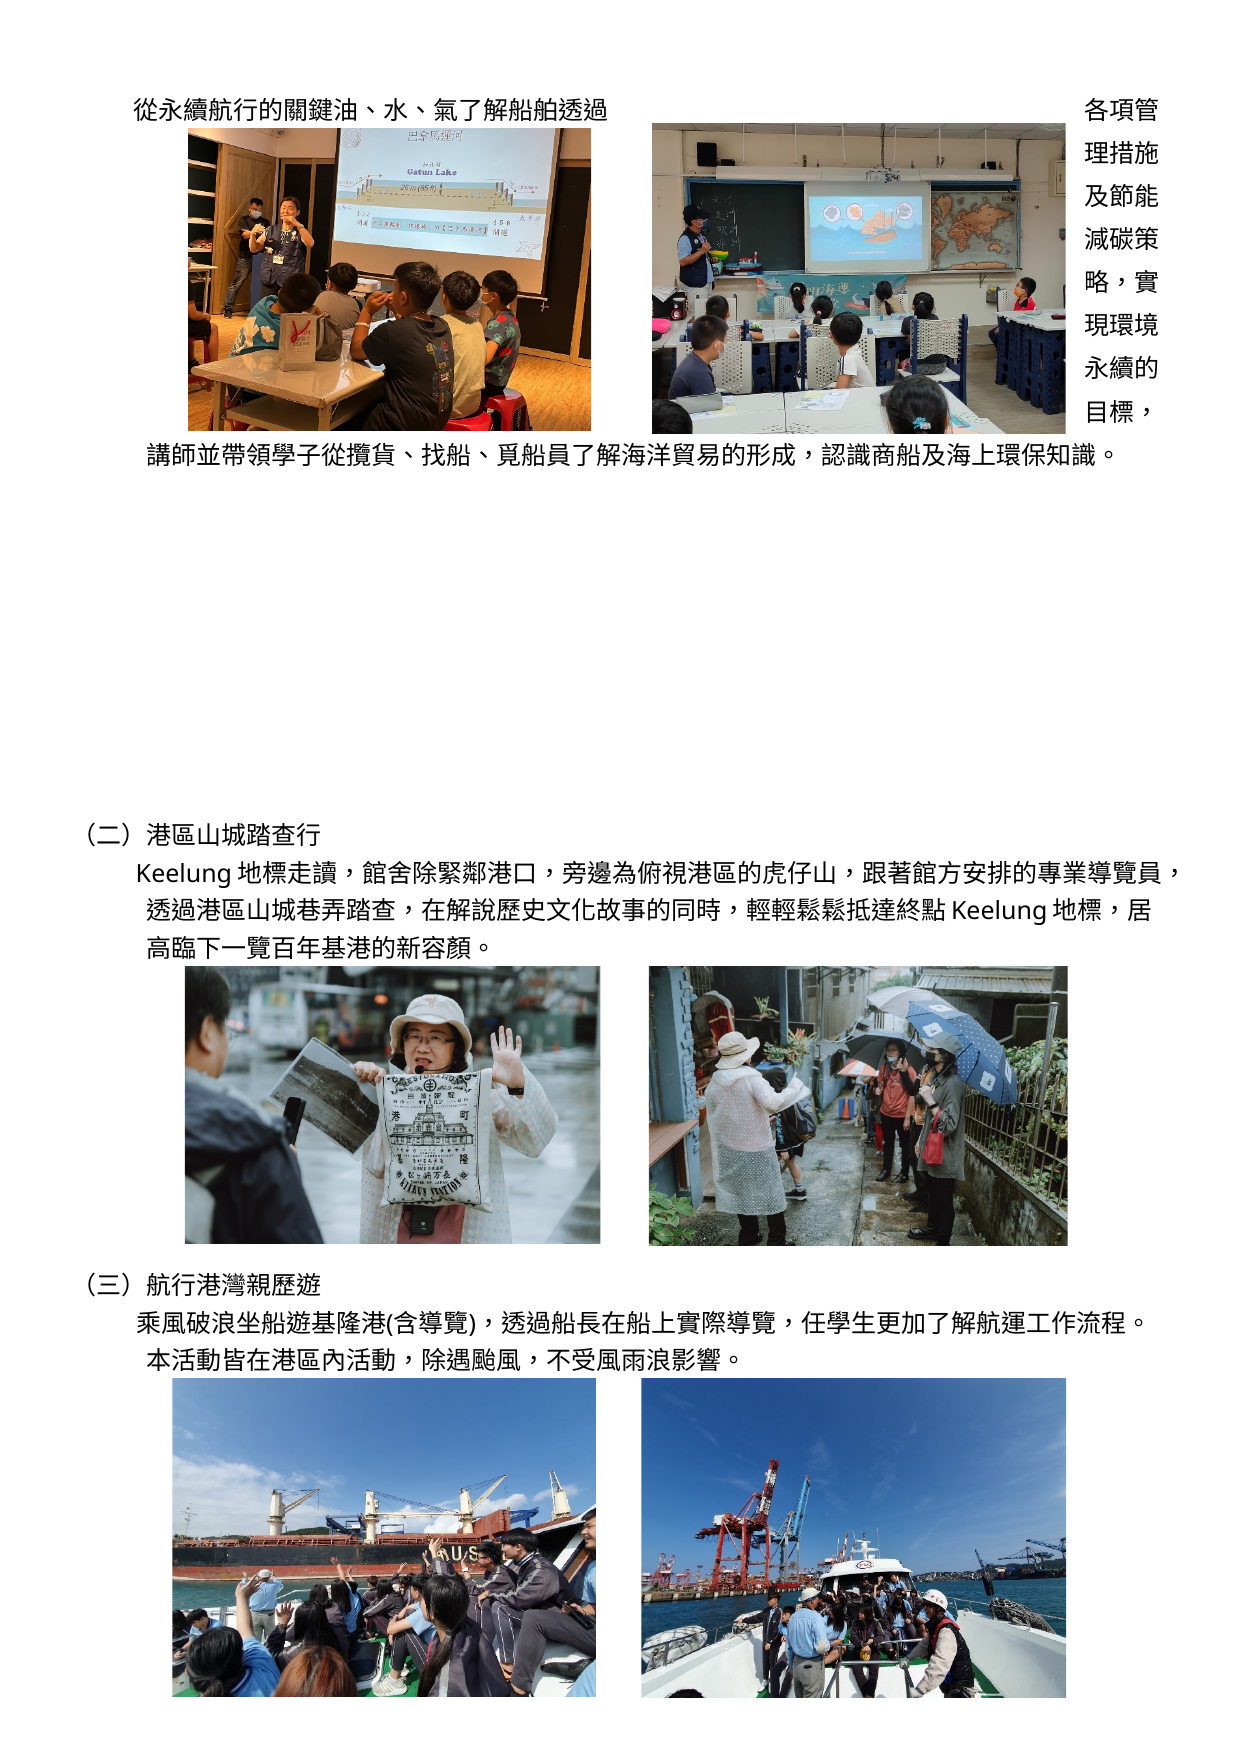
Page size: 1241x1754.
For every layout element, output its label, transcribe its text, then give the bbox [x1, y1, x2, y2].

picture [184, 966, 601, 1244]
picture [188, 128, 592, 431]
text 乘風破浪坐船遊基隆港(含導覽)，透過船長在船上實際導覽，任學生更加了解航運工作流程。本活動皆在港區內活動，除遇颱風，不受風雨浪影響。 [71, 1302, 1169, 1377]
text Keelung地標走讀，館舍除緊鄰港口，旁邊為俯視港區的虎仔山，跟著館方安排的專業導覽員，透過港區山城巷弄踏查，在解說歷史文化故事的同時，輕輕鬆鬆抵達終點Keelung地標，居高臨下一覽百年基港的新容顏。 [71, 852, 1169, 965]
picture [172, 1378, 596, 1697]
text （三）航行港灣親歷遊 [71, 1265, 1169, 1302]
picture [648, 966, 1068, 1246]
text （二）港區山城踏查行 [71, 815, 1169, 852]
picture [652, 123, 1066, 434]
picture [641, 1378, 1067, 1698]
